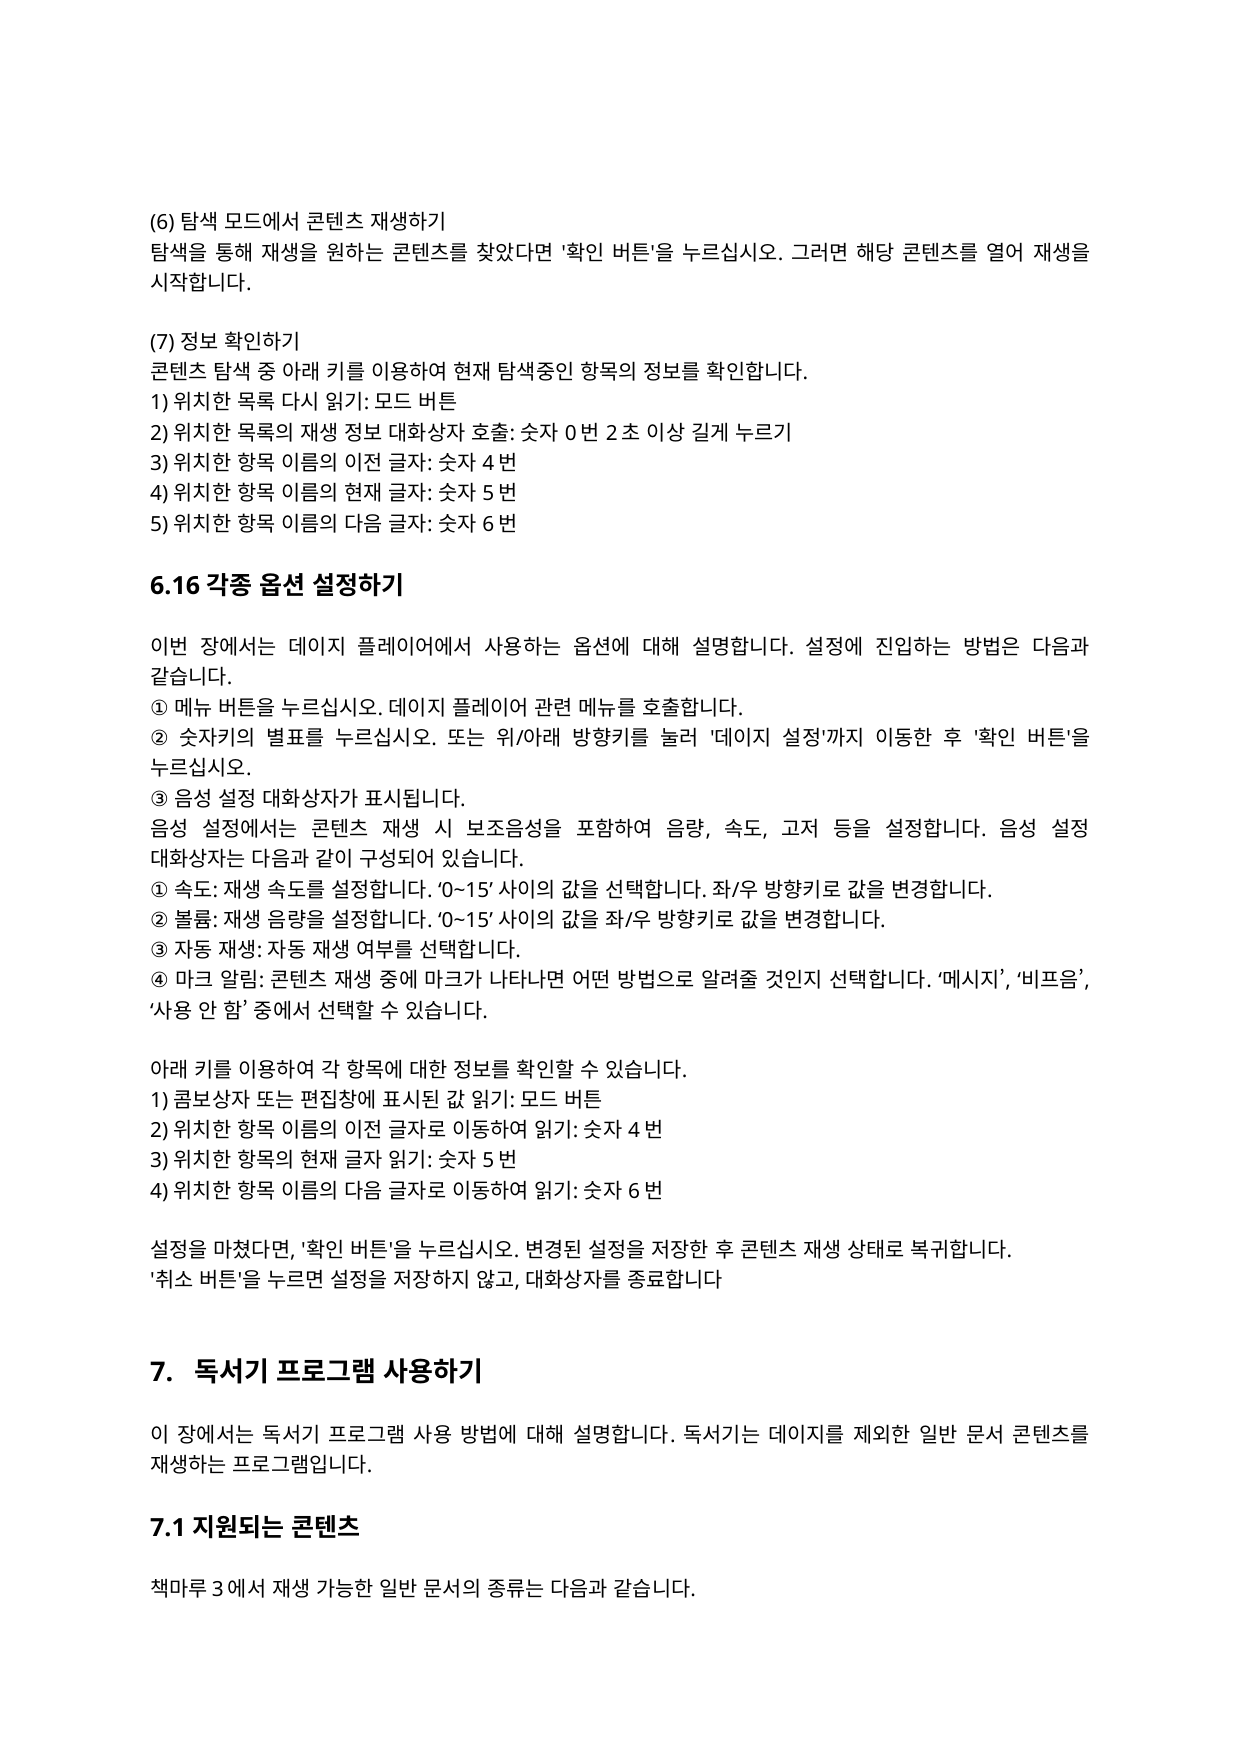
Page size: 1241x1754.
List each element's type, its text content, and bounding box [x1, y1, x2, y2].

text (7) 정보 확인하기 [150, 325, 1090, 355]
text 이번 장에서는 데이지 플레이어에서 사용하는 옵션에 대해 설명합니다. 설정에 진입하는 방법은 다음과 같습니다. [150, 630, 1090, 691]
text 탐색을 통해 재생을 원하는 콘텐츠를 찾았다면 '확인 버튼'을 누르십시오. 그러면 해당 콘텐츠를 열어 재생을 시작합니다. [150, 236, 1090, 297]
text ② 볼륨: 재생 음량을 설정합니다. ‘0~15’ 사이의 값을 좌/우 방향키로 값을 변경합니다. [150, 903, 1090, 933]
text 4) 위치한 항목 이름의 다음 글자로 이동하여 읽기: 숫자 6번 [150, 1174, 1090, 1204]
text 설정을 마쳤다면, '확인 버튼'을 누르십시오. 변경된 설정을 저장한 후 콘텐츠 재생 상태로 복귀합니다. [150, 1233, 1090, 1263]
text 2) 위치한 목록의 재생 정보 대화상자 호출: 숫자 0번 2초 이상 길게 누르기 [150, 416, 1090, 446]
text 3) 위치한 항목의 현재 글자 읽기: 숫자 5번 [150, 1144, 1090, 1174]
text 콘텐츠 탐색 중 아래 키를 이용하여 현재 탐색중인 항목의 정보를 확인합니다. [150, 355, 1090, 386]
text 책마루3에서 재생 가능한 일반 문서의 종류는 다음과 같습니다. [150, 1572, 1090, 1602]
text 4) 위치한 항목 이름의 현재 글자: 숫자 5번 [150, 477, 1090, 507]
text 아래 키를 이용하여 각 항목에 대한 정보를 확인할 수 있습니다. [150, 1053, 1090, 1083]
subtitle 7.1 지원되는 콘텐츠 [150, 1507, 1090, 1543]
text ② 숫자키의 별표를 누르십시오. 또는 위/아래 방향키를 눌러 '데이지 설정'까지 이동한 후 '확인 버튼'을 누르십시오. [150, 721, 1090, 782]
text ① 속도: 재생 속도를 설정합니다. ‘0~15’ 사이의 값을 선택합니다. 좌/우 방향키로 값을 변경합니다. [150, 873, 1090, 903]
text 5) 위치한 항목 이름의 다음 글자: 숫자 6번 [150, 507, 1090, 537]
text ① 메뉴 버튼을 누르십시오. 데이지 플레이어 관련 메뉴를 호출합니다. [150, 691, 1090, 721]
text 3) 위치한 항목 이름의 이전 글자: 숫자 4번 [150, 446, 1090, 477]
text '취소 버튼'을 누르면 설정을 저장하지 않고, 대화상자를 종료합니다 [150, 1263, 1090, 1293]
text 1) 위치한 목록 다시 읽기: 모드 버튼 [150, 386, 1090, 416]
text 이 장에서는 독서기 프로그램 사용 방법에 대해 설명합니다. 독서기는 데이지를 제외한 일반 문서 콘텐츠를 재생하는 프로그램입니다. [150, 1418, 1090, 1479]
text ③ 음성 설정 대화상자가 표시됩니다. [150, 782, 1090, 812]
text 음성 설정에서는 콘텐츠 재생 시 보조음성을 포함하여 음량, 속도, 고저 등을 설정합니다. 음성 설정 대화상자는 다음과 같이 구성되어 있습니다. [150, 812, 1090, 873]
text 1) 콤보상자 또는 편집창에 표시된 값 읽기: 모드 버튼 [150, 1083, 1090, 1113]
text ④ 마크 알림: 콘텐츠 재생 중에 마크가 나타나면 어떤 방법으로 알려줄 것인지 선택합니다. ‘메시지’, ‘비프음’, ‘사용 안 함’ 중에서 선택할 수 있습니다. [150, 964, 1090, 1024]
subtitle 6.16 각종 옵션 설정하기 [150, 566, 1090, 602]
subtitle 독서기 프로그램 사용하기 [150, 1350, 1090, 1390]
text 2) 위치한 항목 이름의 이전 글자로 이동하여 읽기: 숫자 4번 [150, 1113, 1090, 1144]
text (6) 탐색 모드에서 콘텐츠 재생하기 [150, 206, 1090, 236]
text ③ 자동 재생: 자동 재생 여부를 선택합니다. [150, 933, 1090, 964]
